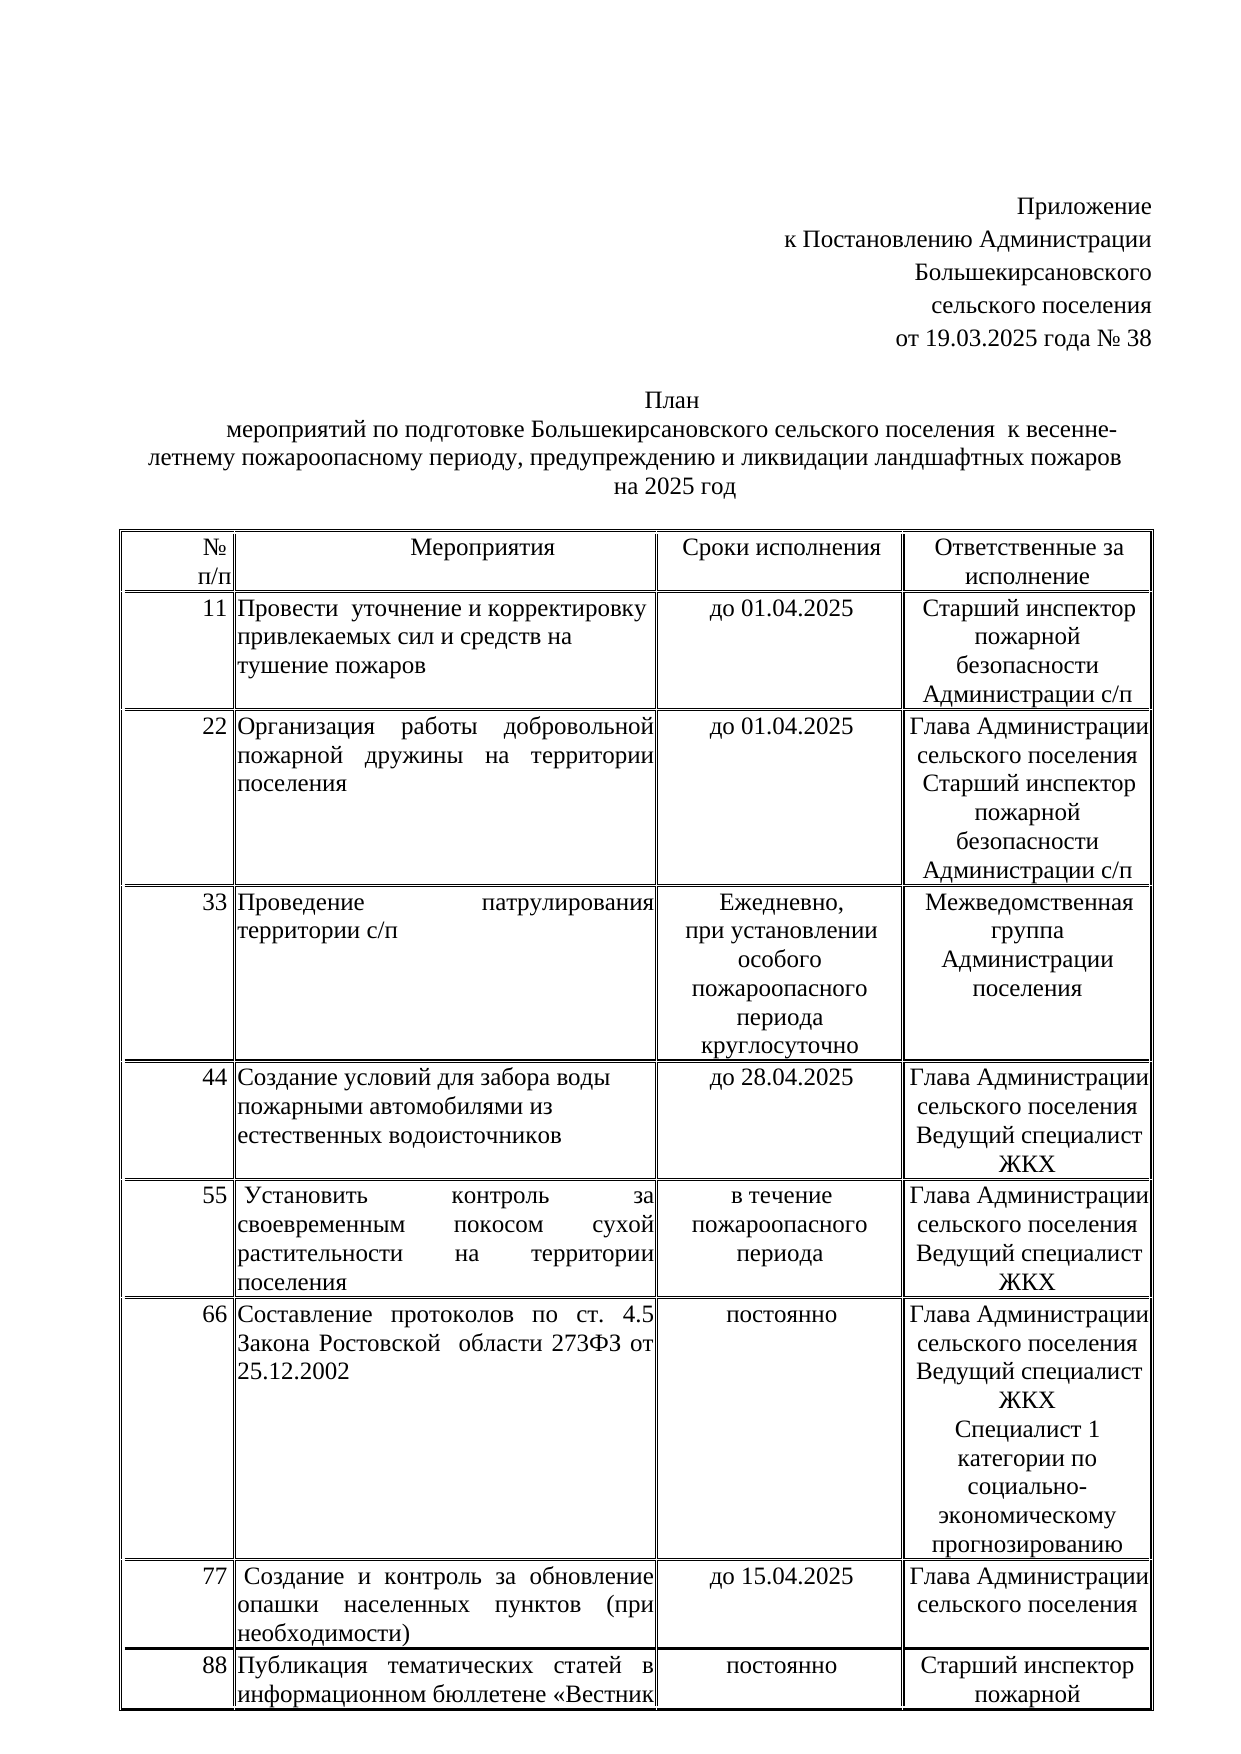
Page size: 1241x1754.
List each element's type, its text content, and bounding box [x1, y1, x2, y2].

table_cell Создание условий для забора воды пожарными автомобилями из естественных водоисточников [236, 1063, 655, 1177]
table_cell Глава Администрации сельского поселения Старший инспектор пожарной безопасности Администрации с/п [903, 708, 1152, 883]
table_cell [235, 1650, 656, 1708]
table_cell Глава Администрации сельского поселения Ведущий специалист ЖКХ [905, 1178, 1151, 1296]
table_cell 33 [122, 884, 233, 1059]
table_cell до 01.04.2025 [658, 593, 901, 708]
text от 19.03.2025 года № 38 [635, 323, 1152, 352]
table_cell Организация работы добровольной пожарной дружины на территории поселения [236, 711, 655, 883]
table_cell Глава Администрации сельского поселения Ведущий специалист ЖКХ Специалист 1 категории по социально-экономическому прогнозированию [903, 1296, 1152, 1558]
text Большекирсановского [635, 257, 1152, 286]
table_cell в течение пожароопасного периода [658, 1181, 901, 1296]
table_cell Провести уточнение и корректировку привлекаемых сил и средств на тушение пожаров [236, 593, 655, 708]
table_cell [903, 1647, 1150, 1708]
table_cell 88 [122, 1647, 235, 1708]
table_cell постоянно [656, 1647, 903, 1708]
table_cell Глава Администрации сельского поселения [903, 1558, 1152, 1647]
table_cell постоянно [658, 1299, 901, 1558]
table_cell 22 [120, 708, 235, 883]
table_cell Глава Администрации сельского поселения Ведущий специалист ЖКХ [905, 1059, 1151, 1177]
table_cell Старший инспектор пожарной безопасности Администрации с/п [905, 590, 1151, 708]
table_header Ответственные за исполнение [903, 532, 1150, 589]
text сельского поселения [635, 290, 1152, 319]
table_cell 77 [120, 1558, 235, 1647]
text мероприятий по подготовке Большекирсановского сельского поселения к весенне-летнему пожароопасному периоду, предупреждению и ликвидации ландшафтных пожаров [118, 414, 1152, 471]
table_cell Ежедневно, при установлении особого пожароопасного периода круглосуточно [658, 887, 901, 1059]
table_cell Составление протоколов по ст. 4.5 Закона Ростовской области 273ФЗ от 25.12.2002 [236, 1299, 655, 1558]
table_cell до 01.04.2025 [658, 711, 901, 883]
table_cell Установить контроль за своевременным покосом сухой растительности на территории поселения [236, 1181, 655, 1296]
table_header № п/п [122, 532, 235, 589]
table_cell до 28.04.2025 [658, 1063, 901, 1177]
text Приложение [635, 191, 1152, 220]
text План [118, 385, 1152, 414]
table_header Мероприятия [235, 532, 656, 589]
table_cell 11 [122, 590, 233, 708]
table_cell Создание и контроль за обновление опашки населенных пунктов (при необходимости) [236, 1561, 655, 1647]
table_cell 66 [120, 1296, 235, 1558]
table_cell 55 [122, 1178, 233, 1296]
text к Постановлению Администрации [635, 224, 1152, 253]
table_cell до 15.04.2025 [658, 1561, 901, 1647]
text на 2025 год [118, 471, 1152, 500]
table_cell Межведомственная группа Администрации поселения [905, 884, 1151, 1059]
table_header Сроки исполнения [656, 530, 903, 589]
table_cell Проведение патрулирования территории с/п [236, 887, 655, 1059]
table_cell 44 [122, 1059, 233, 1177]
